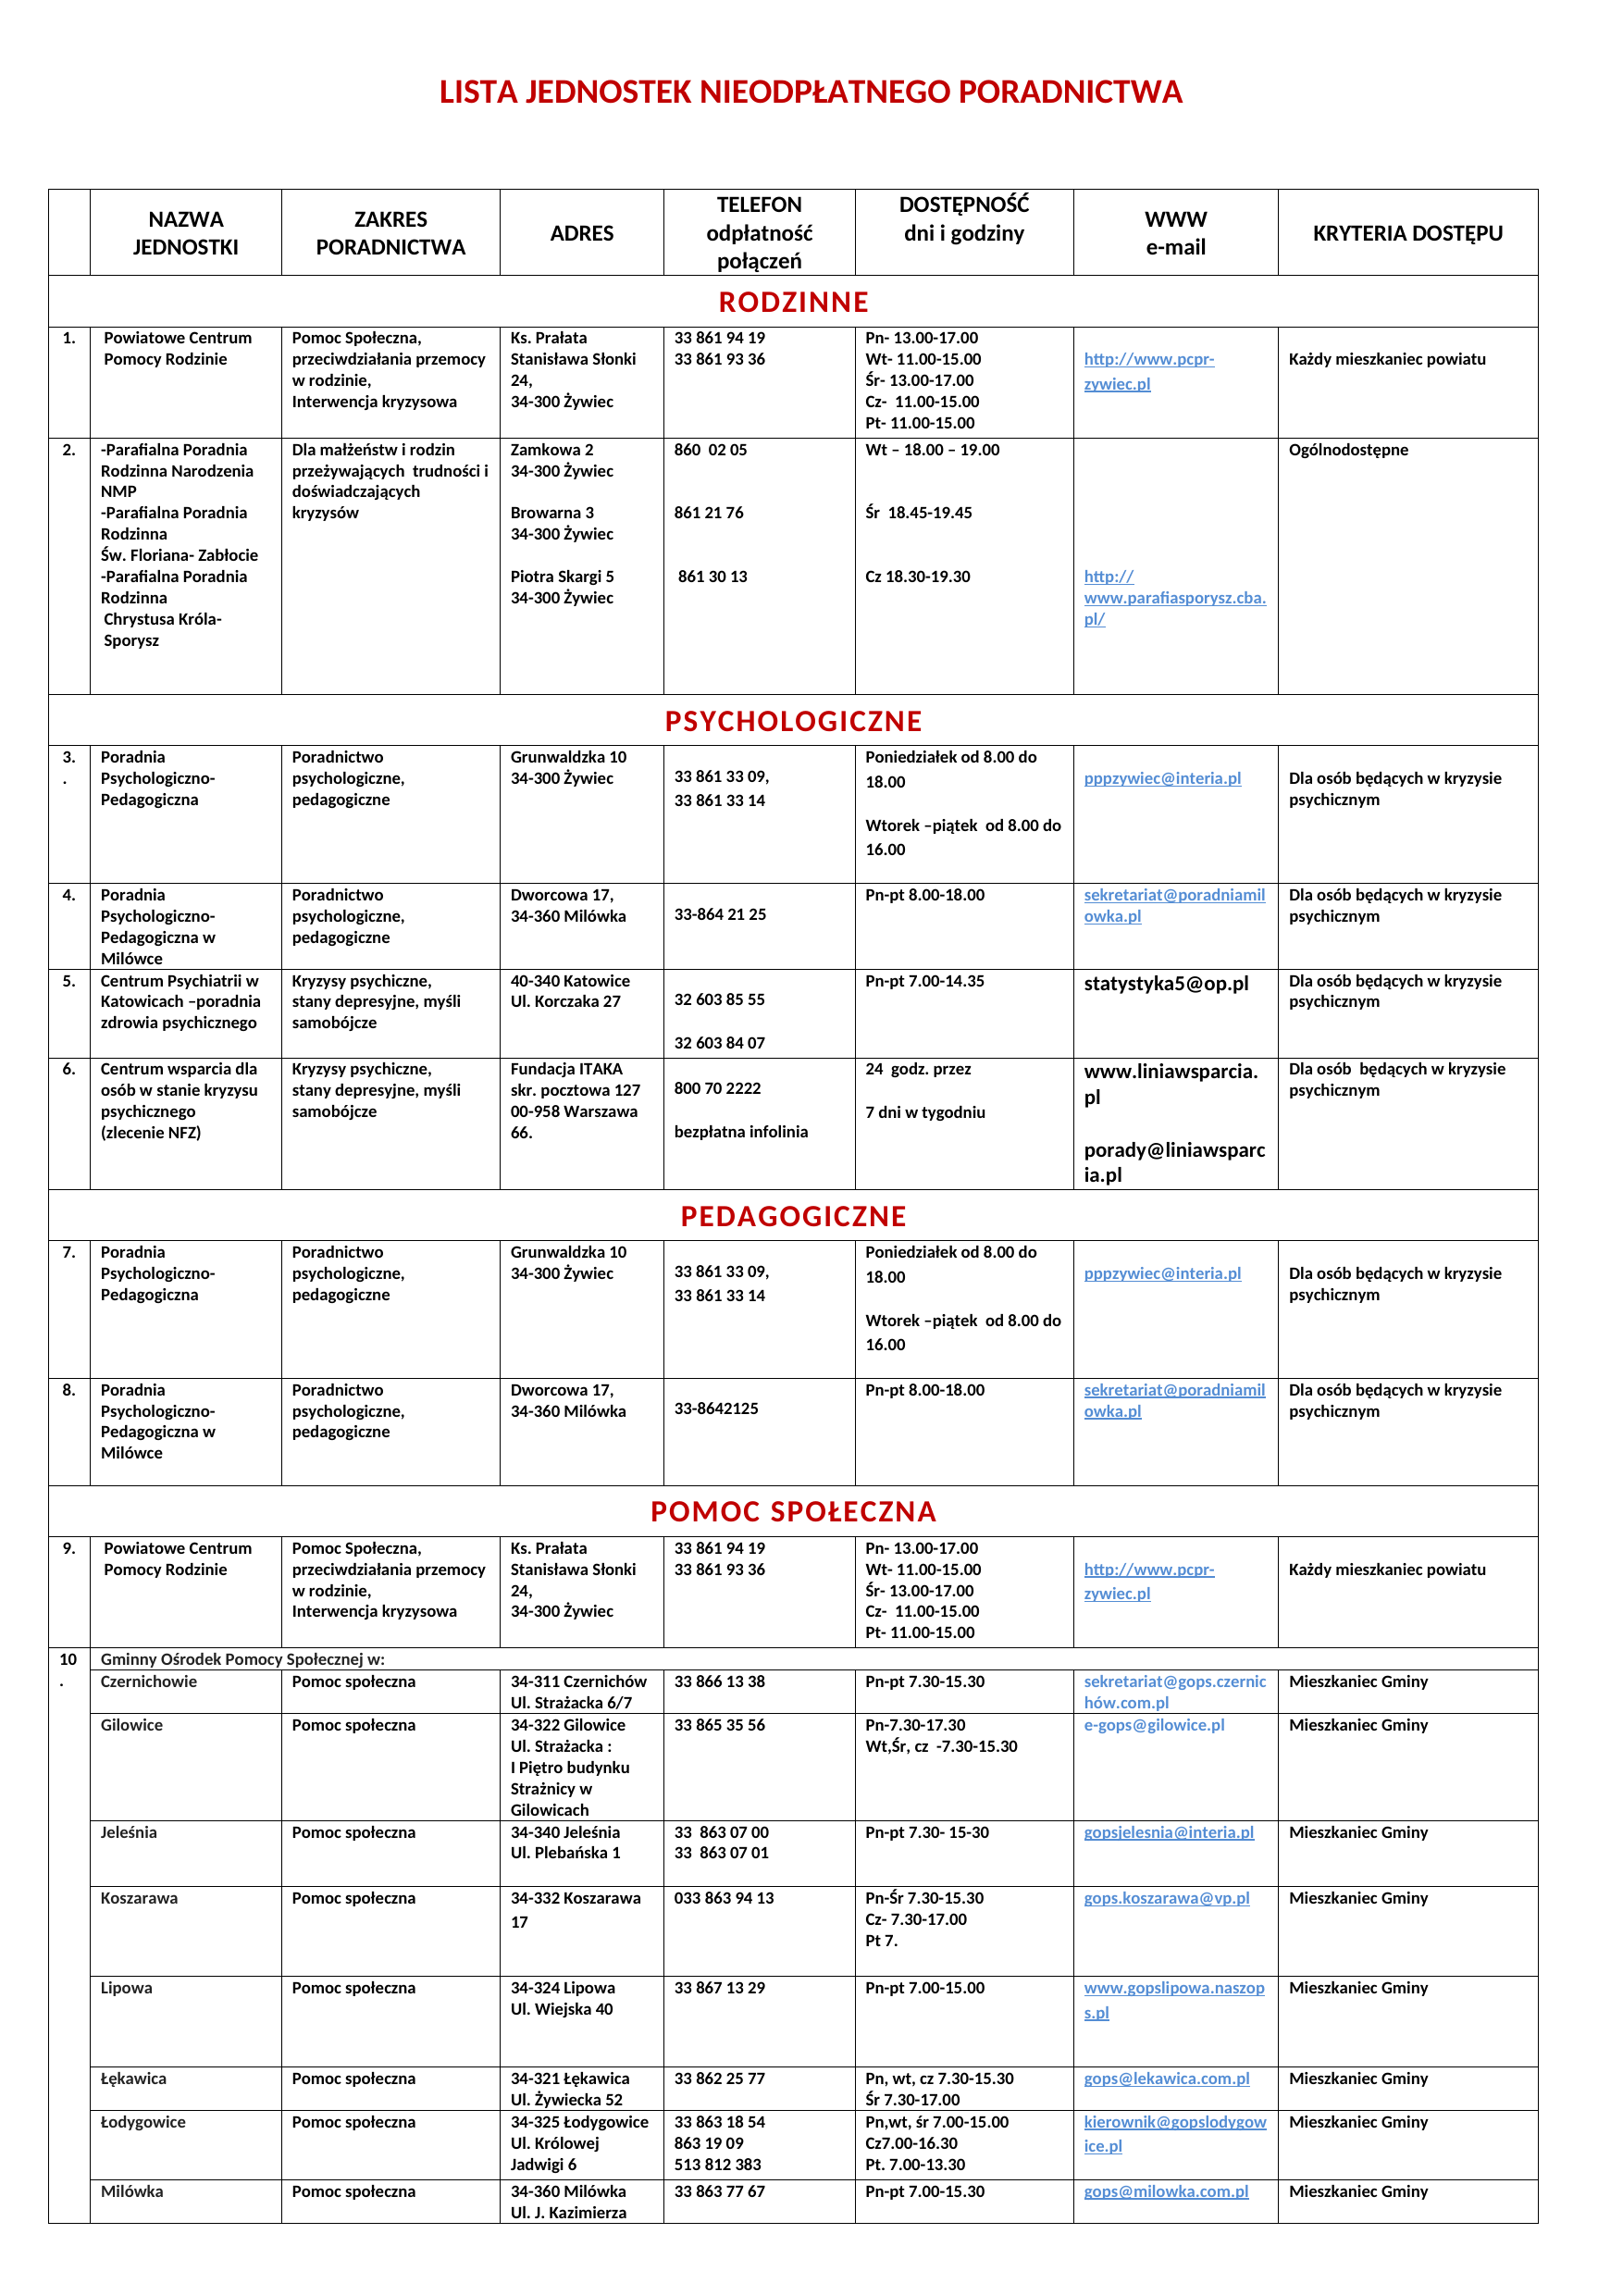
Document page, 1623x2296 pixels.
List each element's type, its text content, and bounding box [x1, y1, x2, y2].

table_cell statystyka5@op.pl [1074, 970, 1278, 1057]
table_cell Pn, wt, cz 7.30-15.30 Śr 7.30-17.00 [856, 2067, 1073, 2110]
table_cell Poradnictwo psychologiczne, pedagogiczne [282, 746, 500, 883]
table_header NAZWA JEDNOSTKI [91, 190, 281, 275]
table_cell RODZINNE [49, 276, 1538, 326]
table_cell Mieszkaniec Gminy [1279, 1887, 1538, 1976]
table_cell 5. [49, 970, 90, 1057]
table_cell Łodygowice [91, 2111, 281, 2179]
table_cell Pn-pt 7.00-14.35 [856, 970, 1073, 1057]
table_cell 33-864 21 25 [664, 884, 855, 969]
table_cell Centrum wsparcia dla osób w stanie kryzysu psychicznego (zlecenie NFZ) [91, 1059, 281, 1189]
table_cell PEDAGOGICZNE [49, 1190, 1538, 1240]
table_cell Lipowa [91, 1977, 281, 2066]
table_cell 033 863 94 13 [664, 1887, 855, 1976]
table_cell Mieszkaniec Gminy [1279, 2111, 1538, 2179]
table_cell gops.koszarawa@vp.pl [1074, 1887, 1278, 1976]
table_cell Dworcowa 17, 34-360 Milówka [501, 884, 663, 969]
table_cell Koszarawa [91, 1887, 281, 1976]
table_cell Pn,wt, śr 7.00-15.00 Cz7.00-16.30 Pt. 7.00-13.30 [856, 2111, 1073, 2179]
table_cell gops@milowka.com.pl [1074, 2180, 1278, 2223]
table_cell Dla osób będących w kryzysie psychicznym [1279, 884, 1538, 969]
table_cell Ks. Prałata Stanisława Słonki 24, 34-300 Żywiec [501, 328, 663, 438]
table_cell Kryzysy psychiczne, stany depresyjne, myśli samobójcze [282, 1059, 500, 1189]
table_cell Poradnia Psychologiczno- Pedagogiczna w Milówce [91, 1379, 281, 1484]
table_cell Czernichowie [91, 1670, 281, 1713]
table_header ZAKRES PORADNICTWA [282, 190, 500, 275]
table_cell 9. [49, 1537, 90, 1647]
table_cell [501, 2180, 663, 2223]
table_cell Pn-pt 8.00-18.00 [856, 1379, 1073, 1484]
table_cell Pn- 13.00-17.00 Wt- 11.00-15.00 Śr- 13.00-17.00 Cz- 11.00-15.00 Pt- 11.00-15.00 [856, 328, 1073, 438]
table_cell Mieszkaniec Gminy [1279, 1977, 1538, 2066]
table_cell Kryzysy psychiczne, stany depresyjne, myśli samobójcze [282, 970, 500, 1057]
table_cell Poradnictwo psychologiczne, pedagogiczne [282, 1379, 500, 1484]
table_cell Pn-pt 8.00-18.00 [856, 884, 1073, 969]
table_cell 33 863 18 54 863 19 09 513 812 383 [664, 2111, 855, 2179]
table_cell 34-321 Łękawica Ul. Żywiecka 52 [501, 2067, 663, 2110]
table_cell Poradnia Psychologiczno- Pedagogiczna [91, 746, 281, 883]
table_cell 34-322 Gilowice Ul. Strażacka : I Piętro budynku Strażnicy w Gilowicach [501, 1714, 663, 1820]
table_cell 33 863 07 00 33 863 07 01 [664, 1821, 855, 1886]
table_cell pppzywiec@interia.pl [1074, 1241, 1278, 1378]
table_cell 33 863 77 67 [664, 2180, 855, 2223]
table_cell http://www.pcpr-zywiec.pl [1074, 328, 1278, 438]
table_cell pppzywiec@interia.pl [1074, 746, 1278, 883]
table_cell Dla osób będących w kryzysie psychicznym [1279, 970, 1538, 1057]
table_cell 33 861 94 19 33 861 93 36 [664, 1537, 855, 1647]
table_cell Dworcowa 17, 34-360 Milówka [501, 1379, 663, 1484]
table_cell 40-340 Katowice Ul. Korczaka 27 [501, 970, 663, 1057]
table_header DOSTĘPNOŚĆ dni i godziny [856, 190, 1073, 275]
table_cell Grunwaldzka 10 34-300 Żywiec [501, 746, 663, 883]
table_cell Zamkowa 2 34-300 Żywiec Browarna 3 34-300 Żywiec Piotra Skargi 5 34-300 Żywiec [501, 439, 663, 694]
table_cell 33 861 33 09, 33 861 33 14 [664, 746, 855, 883]
table_cell Poradnia Psychologiczno- Pedagogiczna [91, 1241, 281, 1378]
table_cell gops@lekawica.com.pl [1074, 2067, 1278, 2110]
table_cell 33 867 13 29 [664, 1977, 855, 2066]
table_cell 34-324 Lipowa Ul. Wiejska 40 [501, 1977, 663, 2066]
table_cell Grunwaldzka 10 34-300 Żywiec [501, 1241, 663, 1378]
table_cell Mieszkaniec Gminy [1279, 1670, 1538, 1713]
table_cell Pn-pt 7.30-15.30 [856, 1670, 1073, 1713]
table_cell Ogólnodostępne [1279, 439, 1538, 694]
table_cell Poradnictwo psychologiczne, pedagogiczne [282, 1241, 500, 1378]
table_cell Pn-pt 7.30- 15-30 [856, 1821, 1073, 1886]
table_cell Mieszkaniec Gminy [1279, 2067, 1538, 2110]
table_cell Poradnictwo psychologiczne, pedagogiczne [282, 884, 500, 969]
table_cell Mieszkaniec Gminy [1279, 1821, 1538, 1886]
table_cell Poniedziałek od 8.00 do 18.00 Wtorek –piątek od 8.00 do 16.00 [856, 1241, 1073, 1378]
table_cell Pn-pt 7.00-15.00 [856, 1977, 1073, 2066]
table_cell e-gops@gilowice.pl [1074, 1714, 1278, 1820]
table_cell Poradnia Psychologiczno- Pedagogiczna w Milówce [91, 884, 281, 969]
table_cell Centrum Psychiatrii w Katowicach –poradnia zdrowia psychicznego [91, 970, 281, 1057]
table_cell gopsjelesnia@interia.pl [1074, 1821, 1278, 1886]
table_cell Powiatowe Centrum Pomocy Rodzinie [91, 328, 281, 438]
table_cell 33 861 94 19 33 861 93 36 [664, 328, 855, 438]
table_cell 800 70 2222 bezpłatna infolinia [664, 1059, 855, 1189]
table_header [49, 190, 90, 275]
table_cell Pomoc społeczna [282, 2067, 500, 2110]
table_cell 33 862 25 77 [664, 2067, 855, 2110]
table_cell Pomoc społeczna [282, 2180, 500, 2223]
table_cell 10. [49, 1648, 90, 2223]
table_cell 32 603 85 55 32 603 84 07 [664, 970, 855, 1057]
table_cell 3.. [49, 746, 90, 883]
table_cell Pn-pt 7.00-15.30 [856, 2180, 1073, 2223]
table_cell Gilowice [91, 1714, 281, 1820]
table_cell www.gopslipowa.naszops.pl [1074, 1977, 1278, 2066]
table_cell 33 865 35 56 [664, 1714, 855, 1820]
table_cell 34-325 Łodygowice Ul. Królowej Jadwigi 6 [501, 2111, 663, 2179]
table_cell Pomoc społeczna [282, 1887, 500, 1976]
table_cell 1. [49, 328, 90, 438]
table_cell sekretariat@gops.czernichów.com.pl [1074, 1670, 1278, 1713]
table_cell sekretariat@poradniamilowka.pl [1074, 884, 1278, 969]
table_cell Pn- 13.00-17.00 Wt- 11.00-15.00 Śr- 13.00-17.00 Cz- 11.00-15.00 Pt- 11.00-15.00 [856, 1537, 1073, 1647]
table_cell Pn-7.30-17.30 Wt,Śr, cz -7.30-15.30 [856, 1714, 1073, 1820]
table_cell Mieszkaniec Gminy [1279, 2180, 1538, 2223]
table_cell Dla osób będących w kryzysie psychicznym [1279, 746, 1538, 883]
table_header ADRES [501, 190, 663, 275]
table_header TELEFON odpłatność połączeń [664, 190, 855, 275]
table_cell Milówka [91, 2180, 281, 2223]
table_cell Pomoc społeczna [282, 1670, 500, 1713]
table_cell Poniedziałek od 8.00 do 18.00 Wtorek –piątek od 8.00 do 16.00 [856, 746, 1073, 883]
table_cell Dla osób będących w kryzysie psychicznym [1279, 1059, 1538, 1189]
table_cell 33 861 33 09, 33 861 33 14 [664, 1241, 855, 1378]
table_cell http://www.pcpr-zywiec.pl [1074, 1537, 1278, 1647]
table_cell sekretariat@poradniamilowka.pl [1074, 1379, 1278, 1484]
table_cell www.liniawsparcia.pl porady@liniawsparcia.pl [1074, 1059, 1278, 1189]
table_cell 860 02 05 861 21 76 861 30 13 [664, 439, 855, 694]
table_cell Dla małżeństw i rodzin przeżywających trudności i doświadczających kryzysów [282, 439, 500, 694]
table_cell 33-8642125 [664, 1379, 855, 1484]
table_cell Każdy mieszkaniec powiatu [1279, 1537, 1538, 1647]
table_cell Gminny Ośrodek Pomocy Społecznej w: [91, 1648, 1538, 1669]
table_cell 6. [49, 1059, 90, 1189]
table_header WWW e-mail [1074, 190, 1278, 275]
table_cell Każdy mieszkaniec powiatu [1279, 328, 1538, 438]
table_cell 8. [49, 1379, 90, 1484]
table_cell kierownik@gopslodygowice.pl [1074, 2111, 1278, 2179]
table_cell POMOC SPOŁECZNA [49, 1486, 1538, 1536]
table_cell -Parafialna Poradnia Rodzinna Narodzenia NMP -Parafialna Poradnia Rodzinna Św. Floriana- Zabłocie -Parafialna Poradnia Rodzinna Chrystusa Króla-Sporysz [91, 439, 281, 694]
table_cell Dla osób będących w kryzysie psychicznym [1279, 1241, 1538, 1378]
table_cell 7. [49, 1241, 90, 1378]
table_cell Pomoc społeczna [282, 1977, 500, 2066]
table_cell PSYCHOLOGICZNE [49, 695, 1538, 745]
table_cell 4. [49, 884, 90, 969]
table_cell Pomoc Społeczna, przeciwdziałania przemocy w rodzinie, Interwencja kryzysowa [282, 1537, 500, 1647]
text LISTA JEDNOSTEK NIEODPŁATNEGO PORADNICTWA [69, 69, 1554, 112]
table_cell Pomoc społeczna [282, 1821, 500, 1886]
table_cell Pomoc społeczna [282, 1714, 500, 1820]
table_cell Jeleśnia [91, 1821, 281, 1886]
table_cell Wt – 18.00 – 19.00 Śr 18.45-19.45 Cz 18.30-19.30 [856, 439, 1073, 694]
table_cell Fundacja ITAKA skr. pocztowa 127 00-958 Warszawa 66. [501, 1059, 663, 1189]
table_cell Dla osób będących w kryzysie psychicznym [1279, 1379, 1538, 1484]
table_cell 34-311 Czernichów Ul. Strażacka 6/7 [501, 1670, 663, 1713]
table_cell 2. [49, 439, 90, 694]
table_cell Pomoc społeczna [282, 2111, 500, 2179]
table_cell Pomoc Społeczna, przeciwdziałania przemocy w rodzinie, Interwencja kryzysowa [282, 328, 500, 438]
table_cell 33 866 13 38 [664, 1670, 855, 1713]
table_cell Powiatowe Centrum Pomocy Rodzinie [91, 1537, 281, 1647]
table_cell http://www.parafiasporysz.cba.pl/ [1074, 439, 1278, 694]
table_cell 24 godz. przez 7 dni w tygodniu [856, 1059, 1073, 1189]
table_cell 34-332 Koszarawa 17 [501, 1887, 663, 1976]
table_cell Pn-Śr 7.30-15.30 Cz- 7.30-17.00 Pt 7. [856, 1887, 1073, 1976]
table_header KRYTERIA DOSTĘPU [1279, 190, 1538, 275]
table_cell 34-340 Jeleśnia Ul. Plebańska 1 [501, 1821, 663, 1886]
table_cell Mieszkaniec Gminy [1279, 1714, 1538, 1820]
table_cell Ks. Prałata Stanisława Słonki 24, 34-300 Żywiec [501, 1537, 663, 1647]
table_cell Łękawica [91, 2067, 281, 2110]
